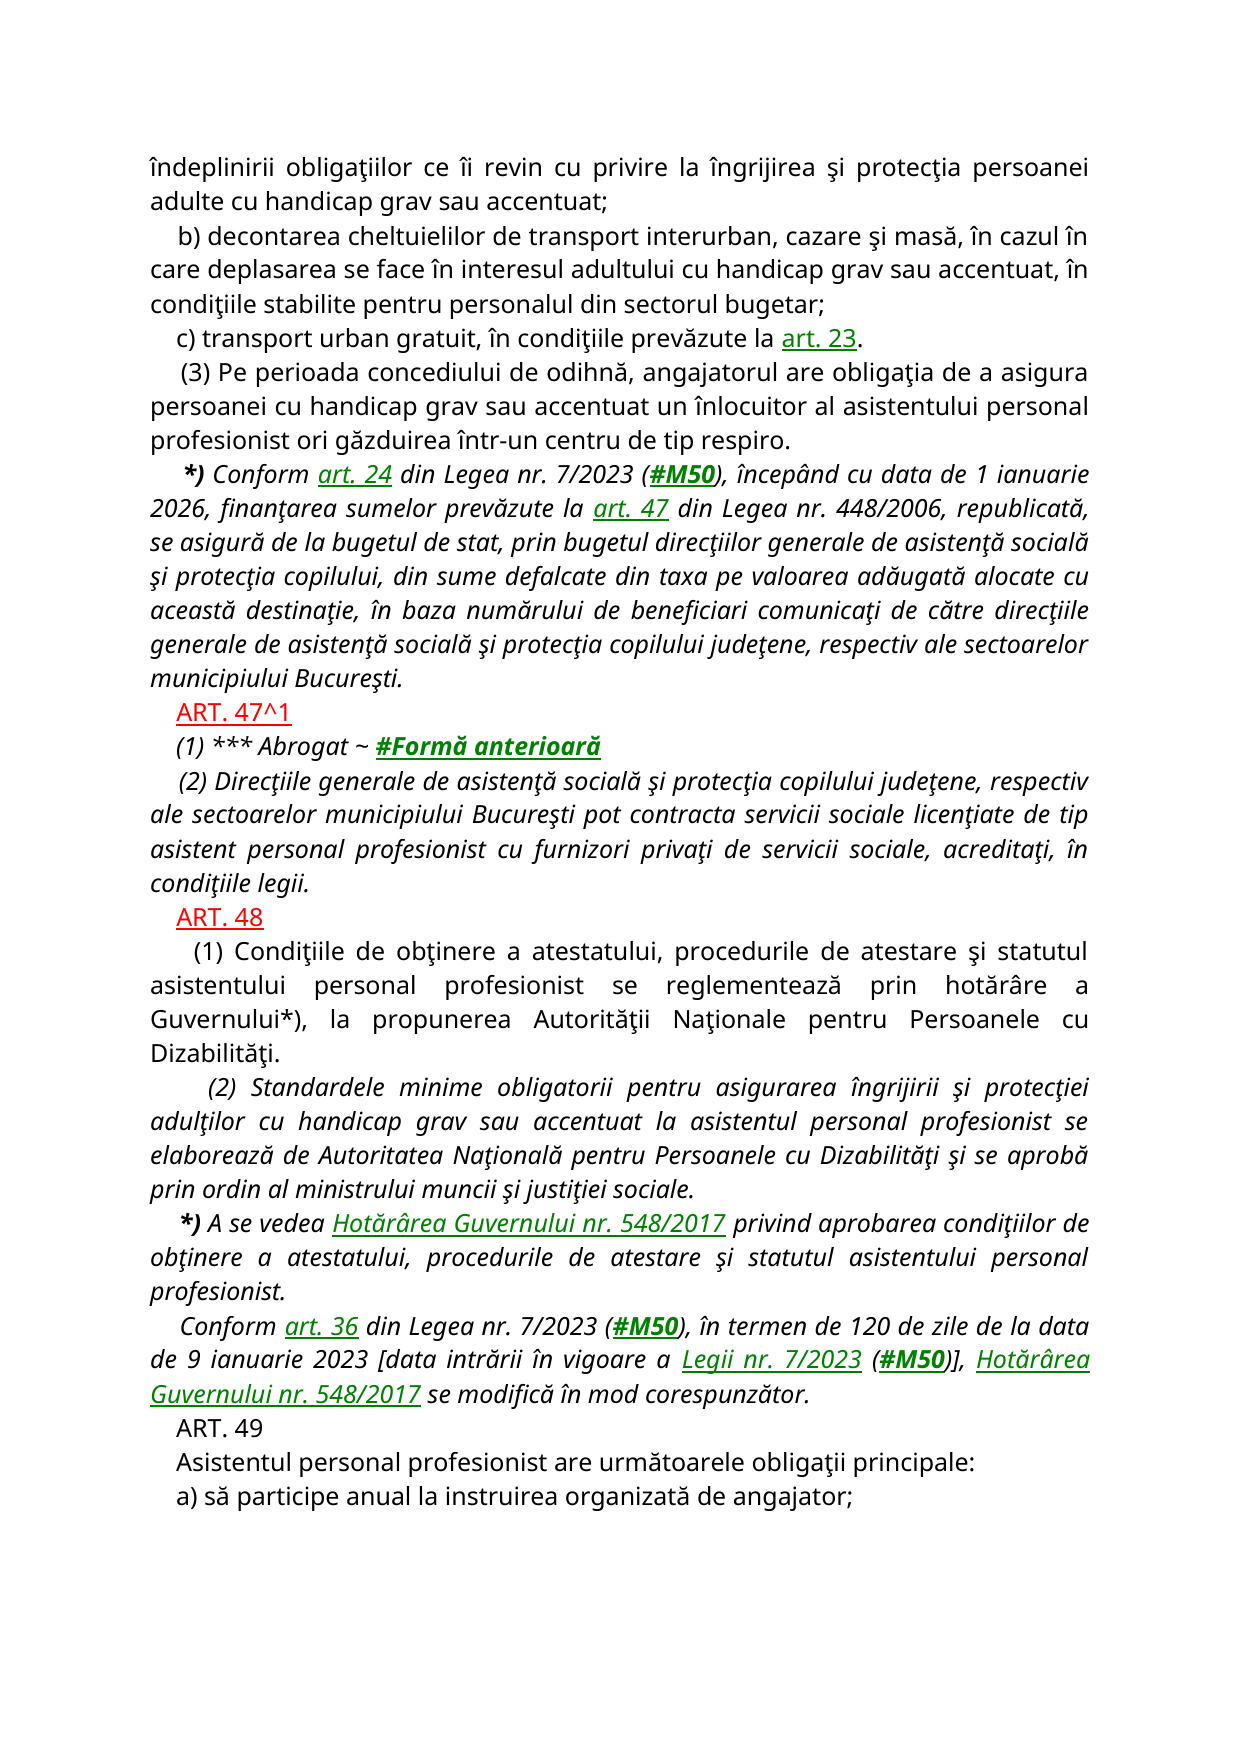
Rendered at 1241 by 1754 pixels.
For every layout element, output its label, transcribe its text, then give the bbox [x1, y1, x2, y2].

text ART. 49 [150, 1410, 1090, 1444]
text *) Conform art. 24 din Legea nr. 7/2023 (#M50), începând cu data de 1 ianuarie 2026, finanţarea sumelor prevăzute la art. 47 din Legea nr. 448/2006, republicată, se asigură de la bugetul de stat, prin bugetul direcţiilor generale de asistenţă socială şi protecţia copilului, din sume defalcate din taxa pe valoarea adăugată alocate cu această destinaţie, în baza numărului de beneficiari comunicaţi de către direcţiile generale de asistenţă socială şi protecţia copilului judeţene, respectiv ale sectoarelor municipiului Bucureşti. [150, 457, 1090, 695]
text (3) Pe perioada concediului de odihnă, angajatorul are obligaţia de a asigura persoanei cu handicap grav sau accentuat un înlocuitor al asistentului personal profesionist ori găzduirea într-un centru de tip respiro. [150, 354, 1090, 457]
text (2) Direcţiile generale de asistenţă socială şi protecţia copilului judeţene, respectiv ale sectoarelor municipiului Bucureşti pot contracta servicii sociale licenţiate de tip asistent personal profesionist cu furnizori privaţi de servicii sociale, acreditaţi, în condiţiile legii. [150, 763, 1090, 899]
text c) transport urban gratuit, în condiţiile prevăzute la art. 23. [150, 320, 1090, 354]
text Asistentul personal profesionist are următoarele obligaţii principale: [150, 1444, 1090, 1478]
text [150, 150, 1090, 218]
text ART. 48 [150, 899, 1090, 933]
text (2) Standardele minime obligatorii pentru asigurarea îngrijirii şi protecţiei adulţilor cu handicap grav sau accentuat la asistentul personal profesionist se elaborează de Autoritatea Naţională pentru Persoanele cu Dizabilităţi şi se aprobă prin ordin al ministrului muncii şi justiţiei sociale. [150, 1070, 1090, 1206]
text (1) *** Abrogat ~ #Formă anterioară [150, 729, 1090, 763]
text (1) Condiţiile de obţinere a atestatului, procedurile de atestare şi statutul asistentului personal profesionist se reglementează prin hotărâre a Guvernului*), la propunerea Autorităţii Naţionale pentru Persoanele cu Dizabilităţi. [150, 933, 1090, 1070]
text Conform art. 36 din Legea nr. 7/2023 (#M50), în termen de 120 de zile de la data de 9 ianuarie 2023 [data intrării în vigoare a Legii nr. 7/2023 (#M50)], Hotărârea Guvernului nr. 548/2017 se modifică în mod corespunzător. [150, 1308, 1090, 1410]
text a) să participe anual la instruirea organizată de angajator; [150, 1478, 1090, 1512]
text ART. 47^1 [150, 695, 1090, 729]
text *) A se vedea Hotărârea Guvernului nr. 548/2017 privind aprobarea condiţiilor de obţinere a atestatului, procedurile de atestare şi statutul asistentului personal profesionist. [150, 1206, 1090, 1308]
text b) decontarea cheltuielilor de transport interurban, cazare şi masă, în cazul în care deplasarea se face în interesul adultului cu handicap grav sau accentuat, în condiţiile stabilite pentru personalul din sectorul bugetar; [150, 218, 1090, 320]
